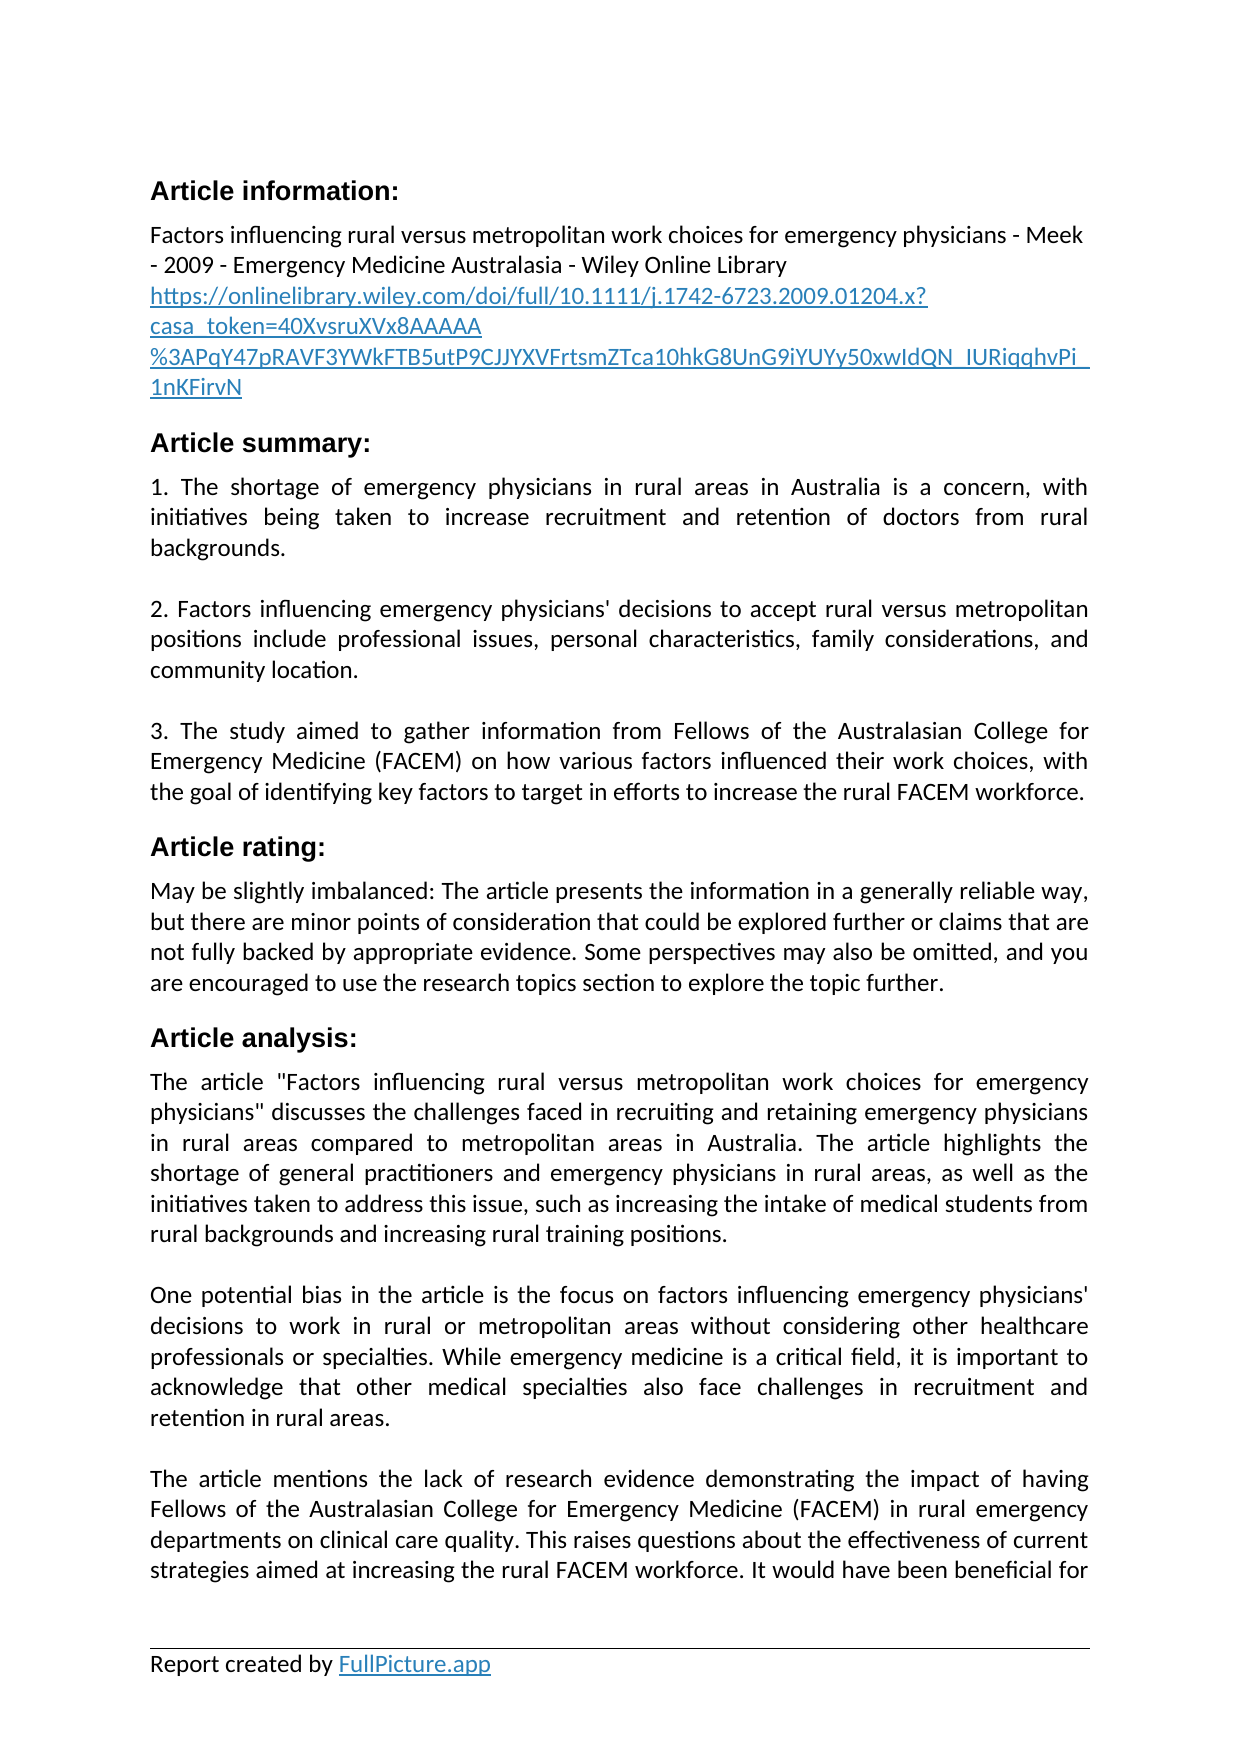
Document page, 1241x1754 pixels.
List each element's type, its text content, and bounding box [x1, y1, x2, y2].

subtitle Article information: [150, 175, 1090, 206]
text Factors influencing rural versus metropolitan work choices for emergency physicians - Meek - 2009 - Emergency Medicine Australasia - Wiley Online Libraryhttps://onlinelibrary.wiley.com/doi/full/10.1111/j.1742-6723.2009.01204.x?casa_token=40XvsruXVx8AAAAA%3APqY47pRAVF3YWkFTB5utP9CJJYXVFrtsmZTca10hkG8UnG9iYUYy50xwIdQN_IURiqqhvPi_1nKFirvN [150, 219, 1090, 367]
subtitle Article rating: [150, 831, 1090, 863]
text 1. The shortage of emergency physicians in rural areas in Australia is a concern, with initiatives being taken to increase recruitment and retention of doctors from rural backgrounds. [150, 471, 1090, 562]
text May be slightly imbalanced: The article presents the information in a generally reliable way, but there are minor points of consideration that could be explored further or claims that are not fully backed by appropriate evidence. Some perspectives may also be omitted, and you are encouraged to use the research topics section to explore the topic further. [150, 875, 1090, 997]
text Factors influencing rural versus metropolitan work choices for emergency physicians - Meek - 2009 - Emergency Medicine Australasia - Wiley Online Libraryhttps://onlinelibrary.wiley.com/doi/full/10.1111/j.1742-6723.2009.01204.x?casa_token=40XvsruXVx8AAAAA%3APqY47pRAVF3YWkFTB5utP9CJJYXVFrtsmZTca10hkG8UnG9iYUYy50xwIdQN_IURiqqhvPi_1nKFirvN [150, 369, 1090, 402]
subtitle Article analysis: [150, 1022, 1090, 1053]
subtitle Article summary: [150, 427, 1090, 458]
text 3. The study aimed to gather information from Fellows of the Australasian College for Emergency Medicine (FACEM) on how various factors influenced their work choices, with the goal of identifying key factors to target in efforts to increase the rural FACEM workforce. [150, 715, 1090, 806]
text The article "Factors influencing rural versus metropolitan work choices for emergency physicians" discusses the challenges faced in recruiting and retaining emergency physicians in rural areas compared to metropolitan areas in Australia. The article highlights the shortage of general practitioners and emergency physicians in rural areas, as well as the initiatives taken to address this issue, such as increasing the intake of medical students from rural backgrounds and increasing rural training positions. [150, 1066, 1090, 1249]
text 2. Factors influencing emergency physicians' decisions to accept rural versus metropolitan positions include professional issues, personal characteristics, family considerations, and community location. [150, 593, 1090, 684]
text One potential bias in the article is the focus on factors influencing emergency physicians' decisions to work in rural or metropolitan areas without considering other healthcare professionals or specialties. While emergency medicine is a critical field, it is important to acknowledge that other medical specialties also face challenges in recruitment and retention in rural areas. [150, 1279, 1090, 1432]
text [150, 1463, 1090, 1585]
